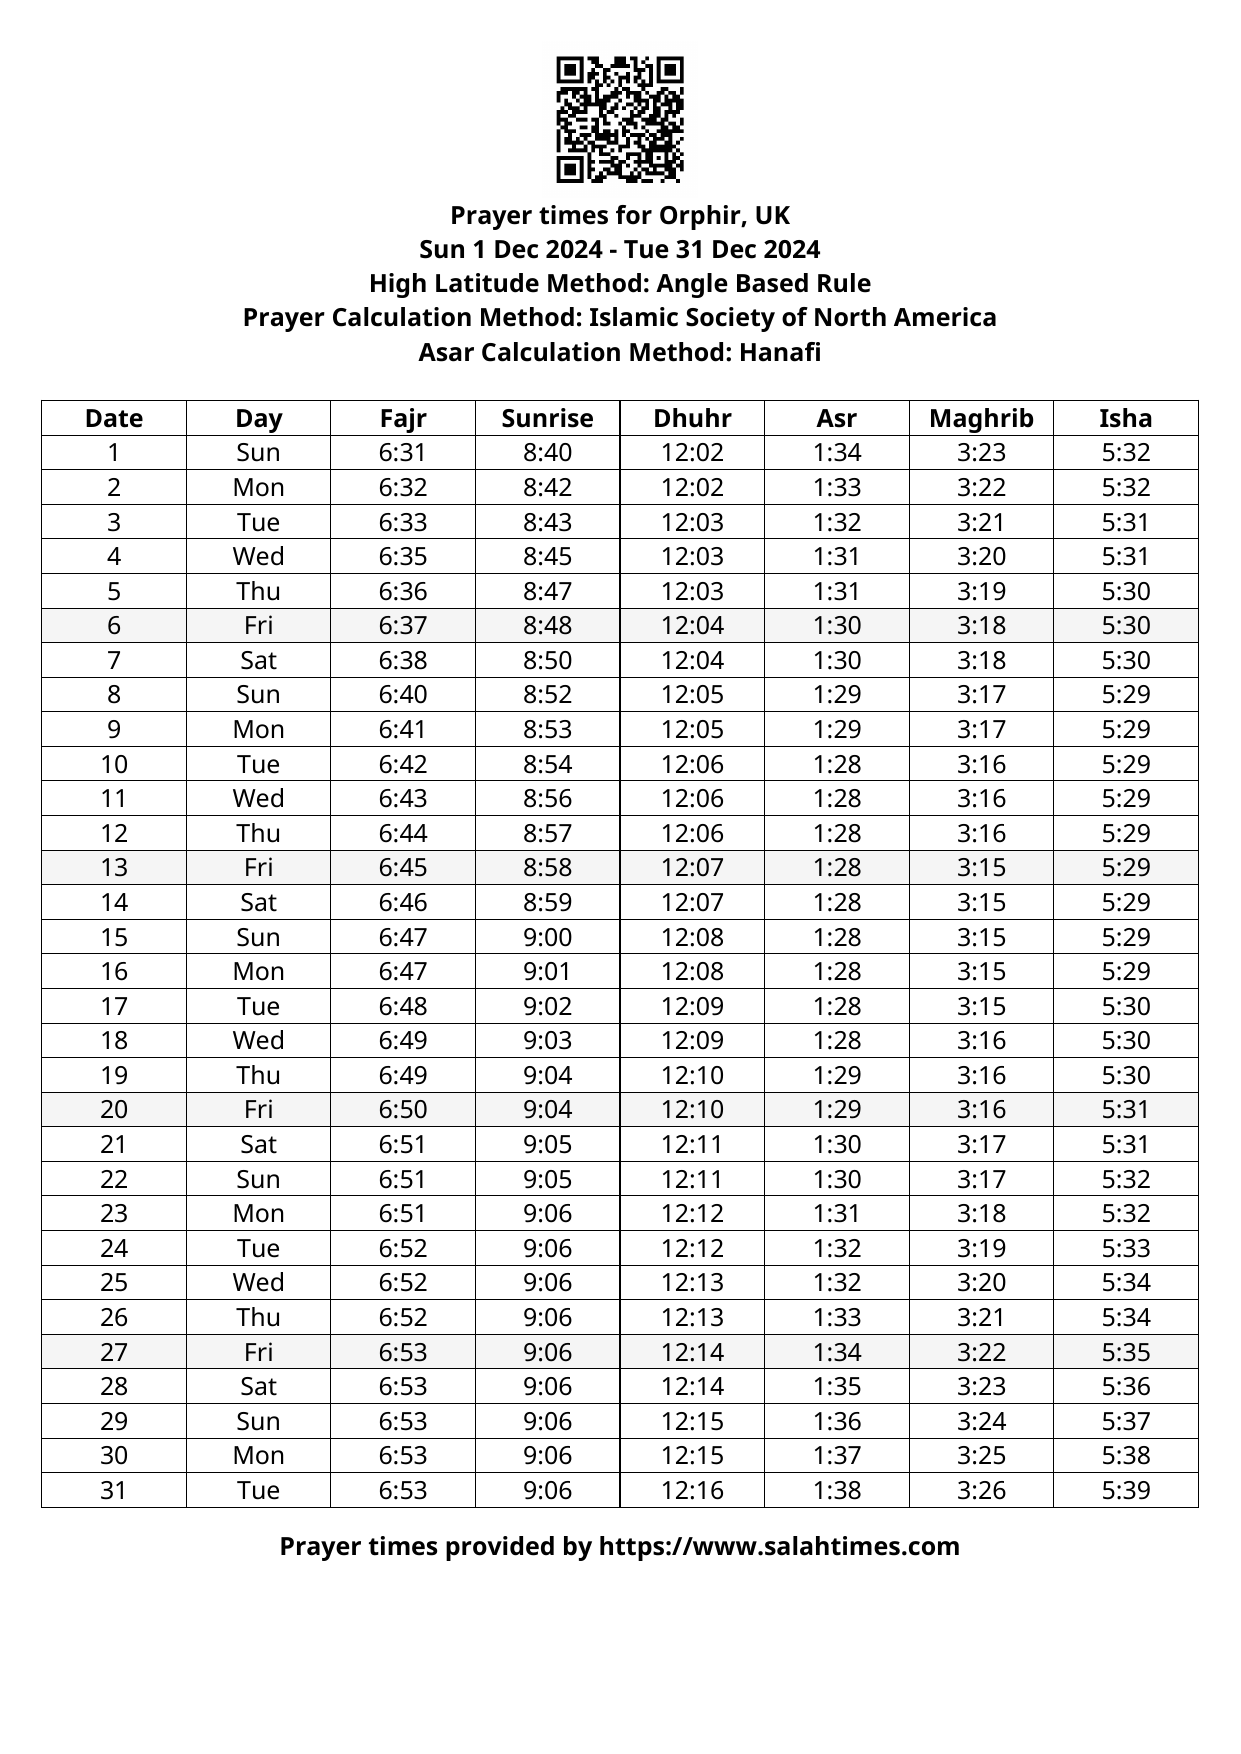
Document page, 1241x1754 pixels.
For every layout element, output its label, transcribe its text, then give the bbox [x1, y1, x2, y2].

table_cell 8:57 [476, 816, 619, 849]
table_header Maghrib [910, 401, 1053, 434]
table_cell 5:31 [1054, 1093, 1198, 1126]
table_cell 5:32 [1054, 470, 1198, 504]
table_cell 1:30 [765, 1127, 909, 1161]
table_cell 6:53 [331, 1335, 475, 1368]
table_cell 12:14 [621, 1369, 764, 1403]
table_cell 26 [42, 1300, 186, 1334]
table_cell 17 [42, 989, 186, 1022]
table_cell 8:50 [476, 643, 619, 677]
table_cell 1:28 [765, 954, 909, 988]
table_cell 8 [42, 678, 186, 711]
table_cell Fri [187, 1335, 330, 1368]
table_cell 1:30 [765, 643, 909, 677]
table_cell 5:35 [1054, 1335, 1198, 1368]
table_cell 5:29 [1054, 954, 1198, 988]
table_cell 14 [42, 885, 186, 919]
table_cell 20 [42, 1093, 186, 1126]
table_cell 12:09 [621, 1024, 764, 1057]
table_cell 6:51 [331, 1196, 475, 1230]
table_cell 12:10 [621, 1093, 764, 1126]
table_cell Wed [187, 1024, 330, 1057]
table_cell 1:28 [765, 781, 909, 815]
table_cell 3:20 [910, 539, 1053, 573]
table_cell 12:08 [621, 954, 764, 988]
table_cell 1:32 [765, 505, 909, 538]
table_cell 9:00 [476, 920, 619, 953]
table_cell 8:52 [476, 678, 619, 711]
table_cell 9:05 [476, 1127, 619, 1161]
table_cell 6:32 [331, 470, 475, 504]
table_cell 6:31 [331, 436, 475, 469]
table_cell 1:38 [765, 1473, 909, 1507]
table_cell 3:21 [910, 505, 1053, 538]
table_cell 8:42 [476, 470, 619, 504]
table_cell 12:04 [621, 643, 764, 677]
table_cell 3:22 [910, 1335, 1053, 1368]
table_cell 1:28 [765, 920, 909, 953]
table_cell 5:29 [1054, 920, 1198, 953]
table_cell 1:28 [765, 851, 909, 884]
table_cell 16 [42, 954, 186, 988]
table_cell 12:02 [621, 470, 764, 504]
table_cell 1:37 [765, 1439, 909, 1472]
table_cell 1:31 [765, 1196, 909, 1230]
table_cell 5:30 [1054, 989, 1198, 1022]
table_header Fajr [331, 401, 475, 434]
table_cell 5:34 [1054, 1300, 1198, 1334]
table_cell 3:17 [910, 1162, 1053, 1195]
table_cell 12:06 [621, 816, 764, 849]
table_cell 12:07 [621, 851, 764, 884]
table_cell 3:17 [910, 712, 1053, 746]
table_cell 9:06 [476, 1369, 619, 1403]
table_cell 11 [42, 781, 186, 815]
text Asar Calculation Method: Hanafi [42, 334, 1198, 368]
table_cell 5:29 [1054, 712, 1198, 746]
table_cell 3:20 [910, 1266, 1053, 1299]
table_cell 3:15 [910, 954, 1053, 988]
table_cell 12:13 [621, 1266, 764, 1299]
table_cell Sun [187, 436, 330, 469]
table_cell 6:47 [331, 954, 475, 988]
table_cell 12:04 [621, 609, 764, 642]
text Prayer Calculation Method: Islamic Society of North America [42, 300, 1198, 334]
table_cell 27 [42, 1335, 186, 1368]
text Sun 1 Dec 2024 - Tue 31 Dec 2024 [42, 232, 1198, 266]
table_cell 4 [42, 539, 186, 573]
text High Latitude Method: Angle Based Rule [42, 266, 1198, 300]
table_cell 5:32 [1054, 1162, 1198, 1195]
table_cell 5:30 [1054, 609, 1198, 642]
table_cell 3:17 [910, 1127, 1053, 1161]
table_cell 5:29 [1054, 885, 1198, 919]
table_cell 5:33 [1054, 1231, 1198, 1264]
table_cell 1:28 [765, 747, 909, 780]
table_cell 3:24 [910, 1404, 1053, 1437]
table_header Sunrise [476, 401, 619, 434]
table_cell 5:29 [1054, 851, 1198, 884]
table_cell 5:31 [1054, 1127, 1198, 1161]
table_cell 6:50 [331, 1093, 475, 1126]
table_cell 23 [42, 1196, 186, 1230]
table_cell 6:53 [331, 1473, 475, 1507]
table_cell 5:32 [1054, 436, 1198, 469]
table_cell Sat [187, 1127, 330, 1161]
table_cell 5:30 [1054, 643, 1198, 677]
table_cell 22 [42, 1162, 186, 1195]
table_cell 9:06 [476, 1266, 619, 1299]
table_cell 1:31 [765, 539, 909, 573]
table_cell 6:38 [331, 643, 475, 677]
table_cell 5:30 [1054, 1058, 1198, 1092]
table_cell 12:03 [621, 574, 764, 607]
table_cell 6:47 [331, 920, 475, 953]
table_cell 9 [42, 712, 186, 746]
table_cell 12:03 [621, 505, 764, 538]
table_cell 6:45 [331, 851, 475, 884]
table_cell Wed [187, 539, 330, 573]
table_cell 6 [42, 609, 186, 642]
table_cell 6:49 [331, 1024, 475, 1057]
table_cell 1 [42, 436, 186, 469]
table_cell 3:18 [910, 643, 1053, 677]
table_cell 9:06 [476, 1300, 619, 1334]
table_cell Mon [187, 954, 330, 988]
table_cell 6:40 [331, 678, 475, 711]
table_cell 9:03 [476, 1024, 619, 1057]
table_cell 3:16 [910, 781, 1053, 815]
table_cell 12:05 [621, 678, 764, 711]
table_cell Thu [187, 574, 330, 607]
table_cell 1:34 [765, 436, 909, 469]
table_cell 6:53 [331, 1439, 475, 1472]
table_cell 6:51 [331, 1127, 475, 1161]
table_cell Tue [187, 747, 330, 780]
table_cell 6:53 [331, 1369, 475, 1403]
table_cell 9:02 [476, 989, 619, 1022]
table_cell 8:56 [476, 781, 619, 815]
table_cell 12:05 [621, 712, 764, 746]
table_cell 5:30 [1054, 1024, 1198, 1057]
table_cell 1:28 [765, 885, 909, 919]
table_cell Sun [187, 1162, 330, 1195]
table_cell 1:28 [765, 989, 909, 1022]
table_cell 12:11 [621, 1127, 764, 1161]
table_cell Thu [187, 1300, 330, 1334]
table_cell Fri [187, 1093, 330, 1126]
table_cell 19 [42, 1058, 186, 1092]
table_cell 12:06 [621, 781, 764, 815]
table_cell 6:52 [331, 1231, 475, 1264]
table_cell 9:06 [476, 1473, 619, 1507]
table_cell 12:12 [621, 1231, 764, 1264]
table_cell 8:59 [476, 885, 619, 919]
table_cell 1:32 [765, 1266, 909, 1299]
table_cell 1:30 [765, 609, 909, 642]
table_cell 9:06 [476, 1439, 619, 1472]
table_cell 5:29 [1054, 747, 1198, 780]
table_cell 12:02 [621, 436, 764, 469]
table_cell 18 [42, 1024, 186, 1057]
table_cell 6:52 [331, 1300, 475, 1334]
table_cell 3:16 [910, 816, 1053, 849]
table_cell 5:39 [1054, 1473, 1198, 1507]
table_cell Sun [187, 1404, 330, 1437]
table_cell 2 [42, 470, 186, 504]
table_cell 10 [42, 747, 186, 780]
table_cell 3:19 [910, 574, 1053, 607]
table_cell 3:18 [910, 609, 1053, 642]
table_cell 1:36 [765, 1404, 909, 1437]
table_cell 6:42 [331, 747, 475, 780]
table_cell 24 [42, 1231, 186, 1264]
table_cell 3:21 [910, 1300, 1053, 1334]
table_cell Fri [187, 609, 330, 642]
table_cell 12:10 [621, 1058, 764, 1092]
table_cell 12:08 [621, 920, 764, 953]
table_cell 5:31 [1054, 539, 1198, 573]
table_cell 3:26 [910, 1473, 1053, 1507]
table_cell Mon [187, 1196, 330, 1230]
table_cell Sat [187, 1369, 330, 1403]
table_cell 1:33 [765, 1300, 909, 1334]
table_cell 3:15 [910, 851, 1053, 884]
table_cell 6:35 [331, 539, 475, 573]
table_cell 7 [42, 643, 186, 677]
table_cell 12:14 [621, 1335, 764, 1368]
table_cell 5:32 [1054, 1196, 1198, 1230]
table_cell Wed [187, 781, 330, 815]
table_cell 12:11 [621, 1162, 764, 1195]
table_cell 1:32 [765, 1231, 909, 1264]
table_cell 31 [42, 1473, 186, 1507]
table_cell 6:36 [331, 574, 475, 607]
table_cell 12:03 [621, 539, 764, 573]
table_cell 12:06 [621, 747, 764, 780]
table_cell 6:44 [331, 816, 475, 849]
picture [542, 41, 699, 198]
table_header Date [42, 401, 186, 434]
table_cell 1:29 [765, 678, 909, 711]
table_cell 3:15 [910, 885, 1053, 919]
table_cell 9:01 [476, 954, 619, 988]
table_cell 5:29 [1054, 781, 1198, 815]
table_cell 3:17 [910, 678, 1053, 711]
table_cell 8:54 [476, 747, 619, 780]
table_cell Tue [187, 1231, 330, 1264]
table_cell 1:29 [765, 1058, 909, 1092]
text Prayer times provided by https://www.salahtimes.com [42, 1528, 1198, 1563]
table_cell 6:46 [331, 885, 475, 919]
table_header Dhuhr [621, 401, 764, 434]
table_cell 5 [42, 574, 186, 607]
table_cell 9:06 [476, 1335, 619, 1368]
table_cell 5:34 [1054, 1266, 1198, 1299]
table_cell 3:15 [910, 920, 1053, 953]
table_cell 6:51 [331, 1162, 475, 1195]
table_cell 12:09 [621, 989, 764, 1022]
table_cell 8:58 [476, 851, 619, 884]
table_cell 9:04 [476, 1093, 619, 1126]
table_cell 3:16 [910, 1093, 1053, 1126]
table_cell 8:43 [476, 505, 619, 538]
table_cell 3 [42, 505, 186, 538]
table_header Day [187, 401, 330, 434]
table_cell 25 [42, 1266, 186, 1299]
table_cell Mon [187, 712, 330, 746]
table_cell 3:22 [910, 470, 1053, 504]
table_cell 3:18 [910, 1196, 1053, 1230]
table_cell 6:41 [331, 712, 475, 746]
table_cell 6:43 [331, 781, 475, 815]
table_cell 12 [42, 816, 186, 849]
table_cell 6:52 [331, 1266, 475, 1299]
table_cell Tue [187, 505, 330, 538]
table_cell 1:35 [765, 1369, 909, 1403]
table_cell 1:28 [765, 816, 909, 849]
table_cell 8:53 [476, 712, 619, 746]
table_cell 12:15 [621, 1439, 764, 1472]
table_cell 21 [42, 1127, 186, 1161]
table_cell Sat [187, 643, 330, 677]
table_cell 3:19 [910, 1231, 1053, 1264]
table_cell 29 [42, 1404, 186, 1437]
table_cell 6:53 [331, 1404, 475, 1437]
table_cell 12:07 [621, 885, 764, 919]
table_cell Thu [187, 1058, 330, 1092]
table_cell 3:23 [910, 436, 1053, 469]
table_cell 28 [42, 1369, 186, 1403]
table_cell 3:16 [910, 1058, 1053, 1092]
table_cell 12:13 [621, 1300, 764, 1334]
table_cell 12:15 [621, 1404, 764, 1437]
table_cell 12:16 [621, 1473, 764, 1507]
table_cell 6:37 [331, 609, 475, 642]
table_cell 8:45 [476, 539, 619, 573]
table_cell 9:05 [476, 1162, 619, 1195]
table_cell 5:29 [1054, 678, 1198, 711]
table_cell 9:06 [476, 1404, 619, 1437]
table_cell 9:06 [476, 1196, 619, 1230]
table_cell Mon [187, 470, 330, 504]
table_cell Fri [187, 851, 330, 884]
table_cell 3:16 [910, 747, 1053, 780]
table_cell 8:40 [476, 436, 619, 469]
table_cell 6:33 [331, 505, 475, 538]
table_cell 1:34 [765, 1335, 909, 1368]
table_cell 5:36 [1054, 1369, 1198, 1403]
table_cell Tue [187, 989, 330, 1022]
text Prayer times for Orphir, UK [42, 198, 1198, 232]
table_cell 3:16 [910, 1024, 1053, 1057]
table_cell 1:31 [765, 574, 909, 607]
table_cell 12:12 [621, 1196, 764, 1230]
table_cell Sat [187, 885, 330, 919]
table_cell 3:25 [910, 1439, 1053, 1472]
table_cell 5:30 [1054, 574, 1198, 607]
table_cell 9:04 [476, 1058, 619, 1092]
table_header Isha [1054, 401, 1198, 434]
table_cell 1:33 [765, 470, 909, 504]
table_cell 30 [42, 1439, 186, 1472]
table_cell 5:29 [1054, 816, 1198, 849]
table_cell 1:28 [765, 1024, 909, 1057]
table_cell 6:49 [331, 1058, 475, 1092]
table_cell Thu [187, 816, 330, 849]
table_cell 8:47 [476, 574, 619, 607]
table_cell Tue [187, 1473, 330, 1507]
table_cell 3:15 [910, 989, 1053, 1022]
table_cell 1:29 [765, 712, 909, 746]
table_cell 8:48 [476, 609, 619, 642]
table_cell Mon [187, 1439, 330, 1472]
table_cell 1:29 [765, 1093, 909, 1126]
table_cell 5:38 [1054, 1439, 1198, 1472]
table_cell 15 [42, 920, 186, 953]
table_cell 5:31 [1054, 505, 1198, 538]
table_cell 5:37 [1054, 1404, 1198, 1437]
table_cell 9:06 [476, 1231, 619, 1264]
table_cell Sun [187, 678, 330, 711]
table_cell 3:23 [910, 1369, 1053, 1403]
table_cell Wed [187, 1266, 330, 1299]
table_cell 1:30 [765, 1162, 909, 1195]
table_cell 13 [42, 851, 186, 884]
table_header Asr [765, 401, 909, 434]
table_cell Sun [187, 920, 330, 953]
table_cell 6:48 [331, 989, 475, 1022]
